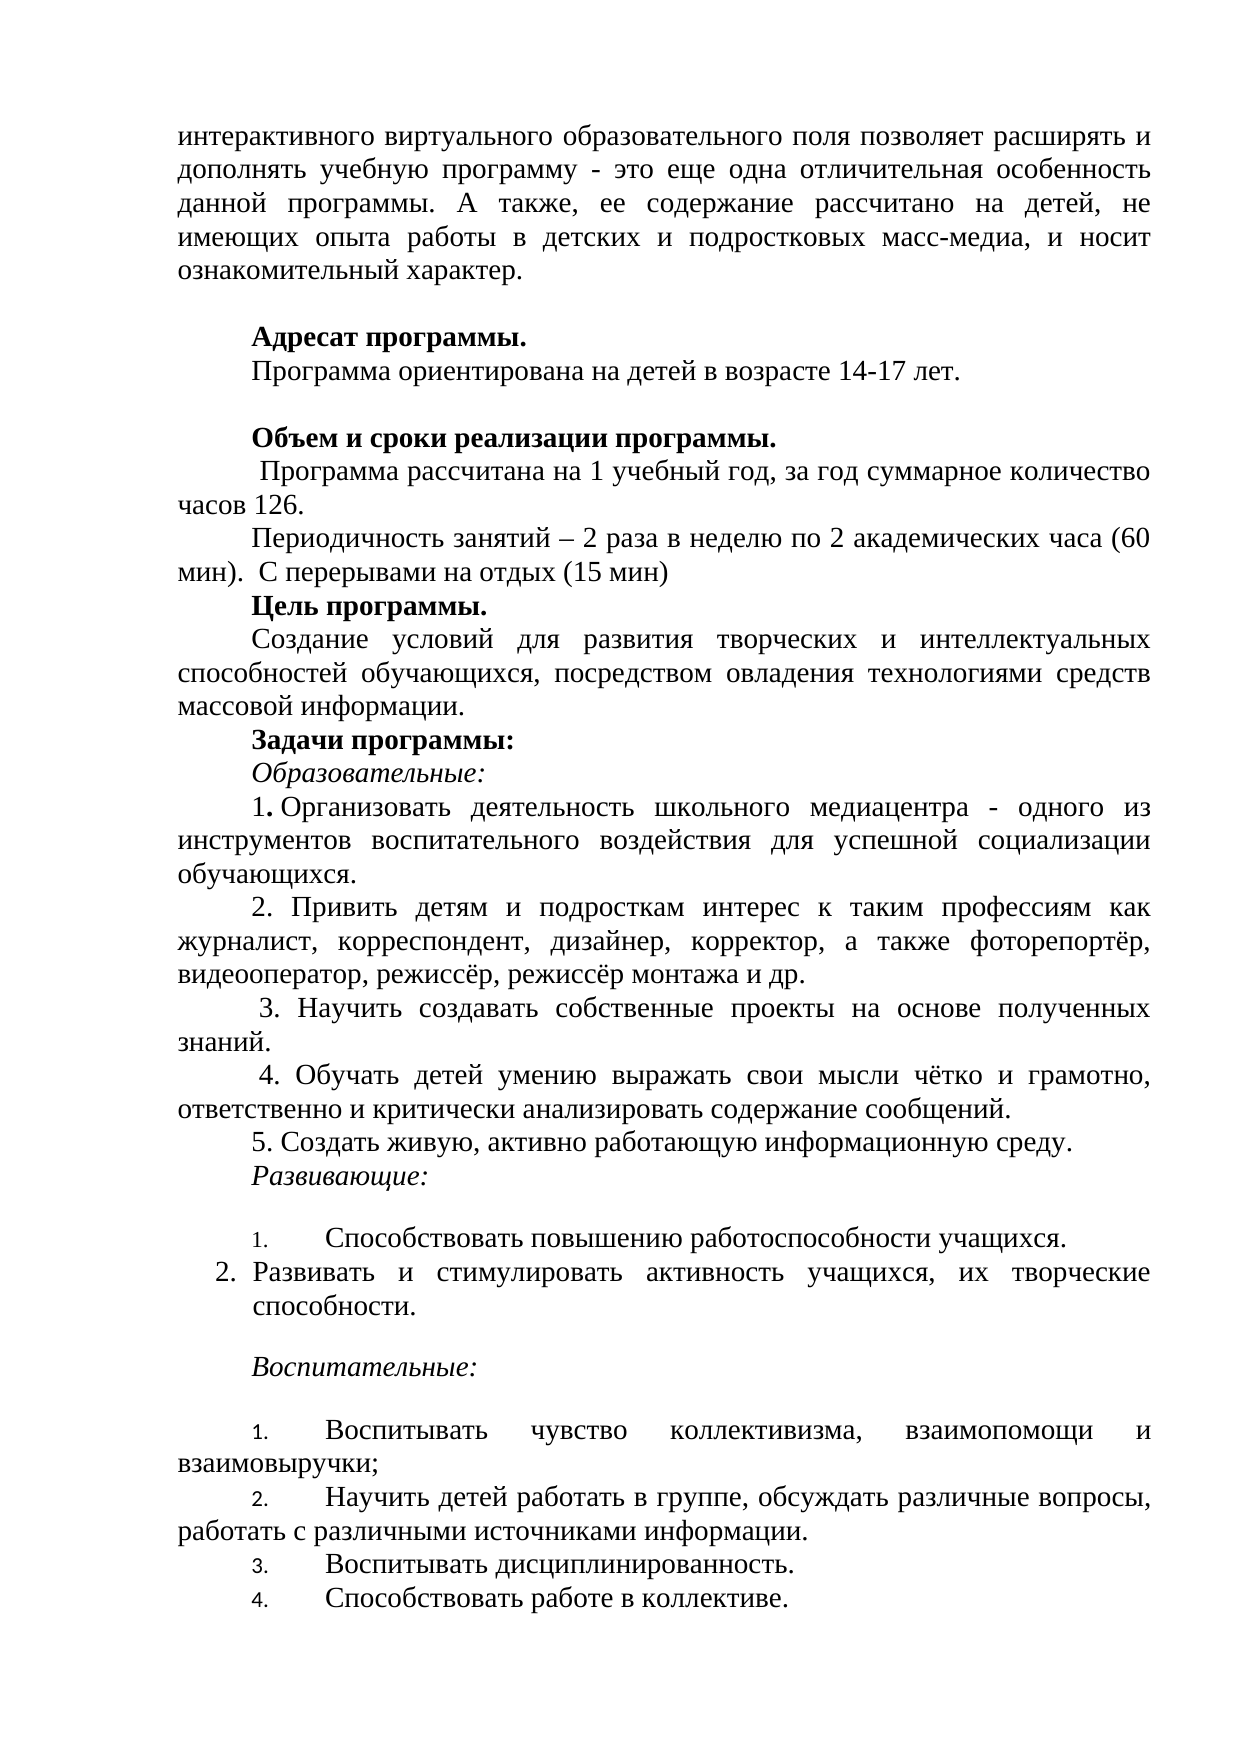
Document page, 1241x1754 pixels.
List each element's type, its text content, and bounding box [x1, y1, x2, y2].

text Задачи программы: [177, 722, 1152, 755]
text Образовательные: [177, 755, 1152, 789]
text Объем и сроки реализации программы. [177, 420, 1152, 453]
text Цель программы. [177, 588, 1152, 621]
list Способствовать работе в коллективе. [177, 1580, 1152, 1613]
list Научить детей работать в группе, обсуждать различные вопросы, работать с различными источниками информации. [177, 1479, 1152, 1546]
text 4. Обучать детей умению выражать свои мысли чётко и грамотно, ответственно и критически анализировать содержание сообщений. [177, 1057, 1152, 1124]
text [177, 118, 1152, 286]
text 2. Привить детям и подросткам интерес к таким профессиям как журналист, корреспондент, дизайнер, корректор, а также фоторепортёр, видеооператор, режиссёр, режиссёр монтажа и др. [177, 889, 1152, 990]
text Программа ориентирована на детей в возрасте 14-17 лет. [177, 353, 1152, 386]
text 5. Создать живую, активно работающую информационную среду. [177, 1124, 1152, 1158]
text Воспитательные: [177, 1349, 1152, 1383]
list Воспитывать чувство коллективизма, взаимопомощи и взаимовыручки; [177, 1412, 1152, 1479]
list Развивать и стимулировать активность учащихся, их творческие способности. [215, 1254, 1152, 1321]
list Способствовать повышению работоспособности учащихся. [177, 1221, 1152, 1254]
text 1. Организовать деятельность школьного медиацентра - одного из инструментов воспитательного воздействия для успешной социализации обучающихся. [177, 789, 1152, 889]
text Развивающие: [177, 1158, 1152, 1191]
text Адресат программы. [177, 319, 1152, 353]
text Периодичность занятий – 2 раза в неделю по 2 академических часа (60 мин). С перерывами на отдых (15 мин) [177, 521, 1152, 588]
text Создание условий для развития творческих и интеллектуальных способностей обучающихся, посредством овладения технологиями средств массовой информации. [177, 621, 1152, 722]
list Воспитывать дисциплинированность. [177, 1546, 1152, 1580]
text Программа рассчитана на 1 учебный год, за год суммарное количество часов 126. [177, 453, 1152, 521]
text 3. Научить создавать собственные проекты на основе полученных знаний. [177, 990, 1152, 1057]
